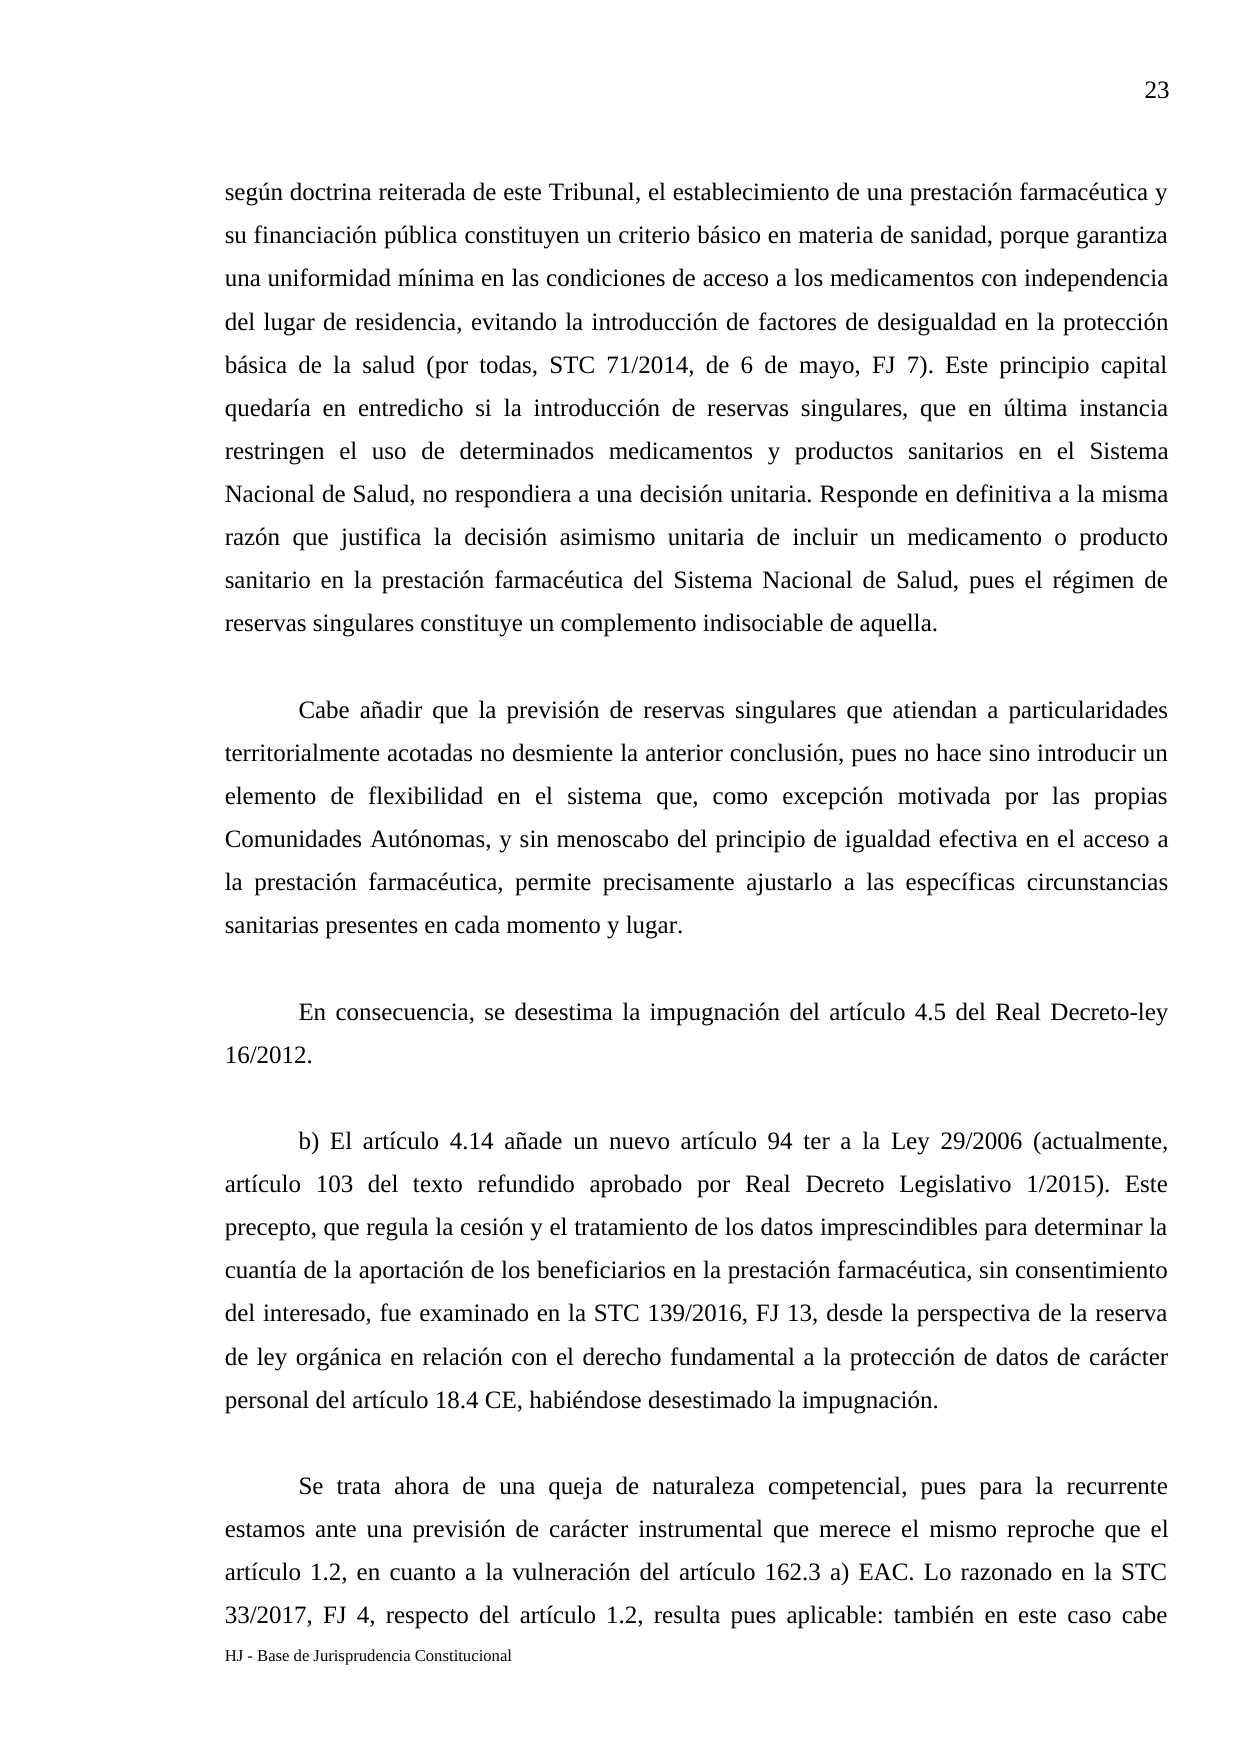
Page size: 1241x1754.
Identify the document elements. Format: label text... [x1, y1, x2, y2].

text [224, 1471, 1169, 1629]
text En consecuencia, se desestima la impugnación del artículo 4.5 del Real Decreto-ley 16/2012. [224, 997, 1169, 1068]
text Cabe añadir que la previsión de reservas singulares que atiendan a particularidades territorialmente acotadas no desmiente la anterior conclusión, pues no hace sino introducir un elemento de flexibilidad en el sistema que, como excepción motivada por las propias Comunidades Autónomas, y sin menoscabo del principio de igualdad efectiva en el acceso a la prestación farmacéutica, permite precisamente ajustarlo a las específicas circunstancias sanitarias presentes en cada momento y lugar. [224, 695, 1169, 939]
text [224, 177, 1169, 637]
text b) El artículo 4.14 añade un nuevo artículo 94 ter a la Ley 29/2006 (actualmente, artículo 103 del texto refundido aprobado por Real Decreto Legislativo 1/2015). Este precepto, que regula la cesión y el tratamiento de los datos imprescindibles para determinar la cuantía de la aportación de los beneficiarios en la prestación farmacéutica, sin consentimiento del interesado, fue examinado en la STC 139/2016, FJ 13, desde la perspectiva de la reserva de ley orgánica en relación con el derecho fundamental a la protección de datos de carácter personal del artículo 18.4 CE, habiéndose desestimado la impugnación. [224, 1126, 1169, 1413]
